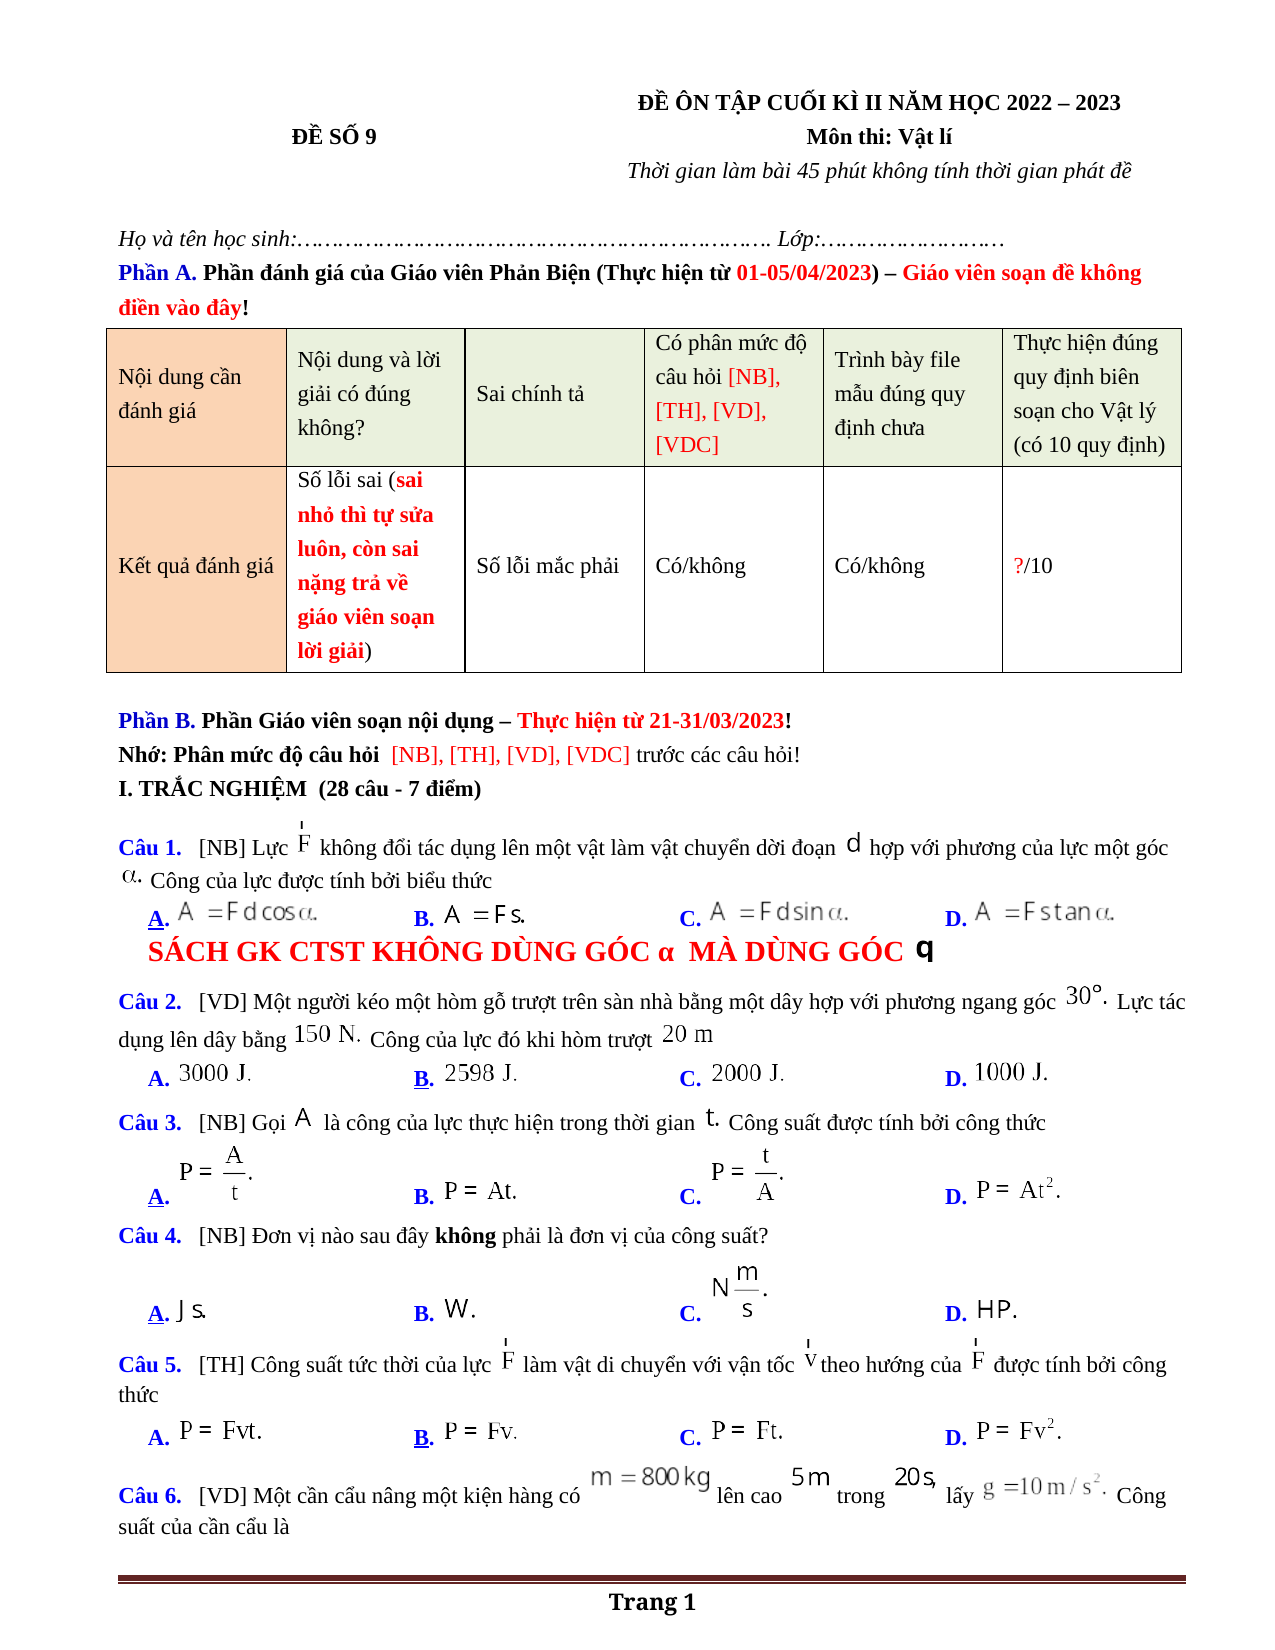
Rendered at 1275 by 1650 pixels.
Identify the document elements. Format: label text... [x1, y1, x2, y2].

table_header Nội dung và lời giải có đúng không? [287, 329, 464, 466]
text Họ và tên học sinh:……………………………………………………………. Lớp:……………………… [118, 225, 1186, 252]
table_header Nội dung cần đánh giá [107, 329, 286, 466]
table_header Có phân mức độ câu hỏi [NB], [TH], [VD], [VDC] [645, 329, 823, 466]
table_header Trình bày file mẫu đúng quy định chưa [824, 329, 1002, 466]
text A. B. C. D. [118, 1139, 1186, 1209]
text A. B. C. D. [118, 897, 1186, 932]
text A. B. C. D. [118, 1252, 1186, 1326]
table_cell Có/không [824, 467, 1002, 672]
table_header ĐỀ SỐ 9 [107, 89, 561, 191]
text Câu 4. [NB] Đơn vị nào sau đây không phải là đơn vị của công suất? [118, 1222, 1186, 1248]
table_cell Số lỗi mắc phải [466, 467, 644, 672]
text A. B. C. D. [118, 1057, 1186, 1091]
text A. B. C. D. [118, 1411, 1186, 1450]
text I. TRẮC NGHIỆM (28 câu - 7 điểm) [118, 775, 1186, 801]
text SÁCH GK CTST KHÔNG DÙNG GÓC α MÀ DÙNG GÓC [118, 932, 1186, 967]
table_header ĐỀ ÔN TẬP CUỐI KÌ II NĂM HỌC 2022 – 2023 Môn thi: Vật lí Thời gian làm bài 45 phút không tính thời gian phát đề [561, 89, 1198, 191]
text Câu 6. [VD] Một cần cẩu nâng một kiện hàng có lên cao trong lấy Công suất của cần cẩu là [118, 1462, 1186, 1539]
table_header Sai chính tả [466, 329, 644, 466]
text Câu 1. [NB] Lực không đổi tác dụng lên một vật làm vật chuyển dời đoạn hợp với phương của lực một góc Công của lực được tính bởi biểu thức [118, 822, 1186, 893]
table_cell ?/10 [1003, 467, 1181, 672]
text Câu 3. [NB] Gọi là công của lực thực hiện trong thời gian Công suất được tính bởi công thức [118, 1104, 1186, 1135]
text Phần A. Phần đánh giá của Giáo viên Phản Biện (Thực hiện từ 01-05/04/2023) – Giáo viên soạn đề không điền vào đây! [118, 259, 1186, 320]
text Phần B. Phần Giáo viên soạn nội dụng – Thực hiện từ 21-31/03/2023! [118, 707, 1186, 733]
table_header Thực hiện đúng quy định biên soạn cho Vật lý (có 10 quy định) [1003, 329, 1181, 466]
table_cell Số lỗi sai (sai nhỏ thì tự sửa luôn, còn sai nặng trả về giáo viên soạn lời giải) [287, 467, 464, 672]
table_cell Có/không [645, 467, 823, 672]
text Câu 5. [TH] Công suất tức thời của lực làm vật di chuyển với vận tốc theo hướng của được tính bởi công thức [118, 1339, 1186, 1408]
text Nhớ: Phân mức độ câu hỏi [NB], [TH], [VD], [VDC] trước các câu hỏi! [118, 741, 1186, 767]
table_cell Kết quả đánh giá [107, 467, 286, 672]
text Câu 2. [VD] Một người kéo một hòm gỗ trượt trên sàn nhà bằng một dây hợp với phương ngang góc Lực tác dụng lên dây bằng Công của lực đó khi hòm trượt [118, 980, 1186, 1053]
